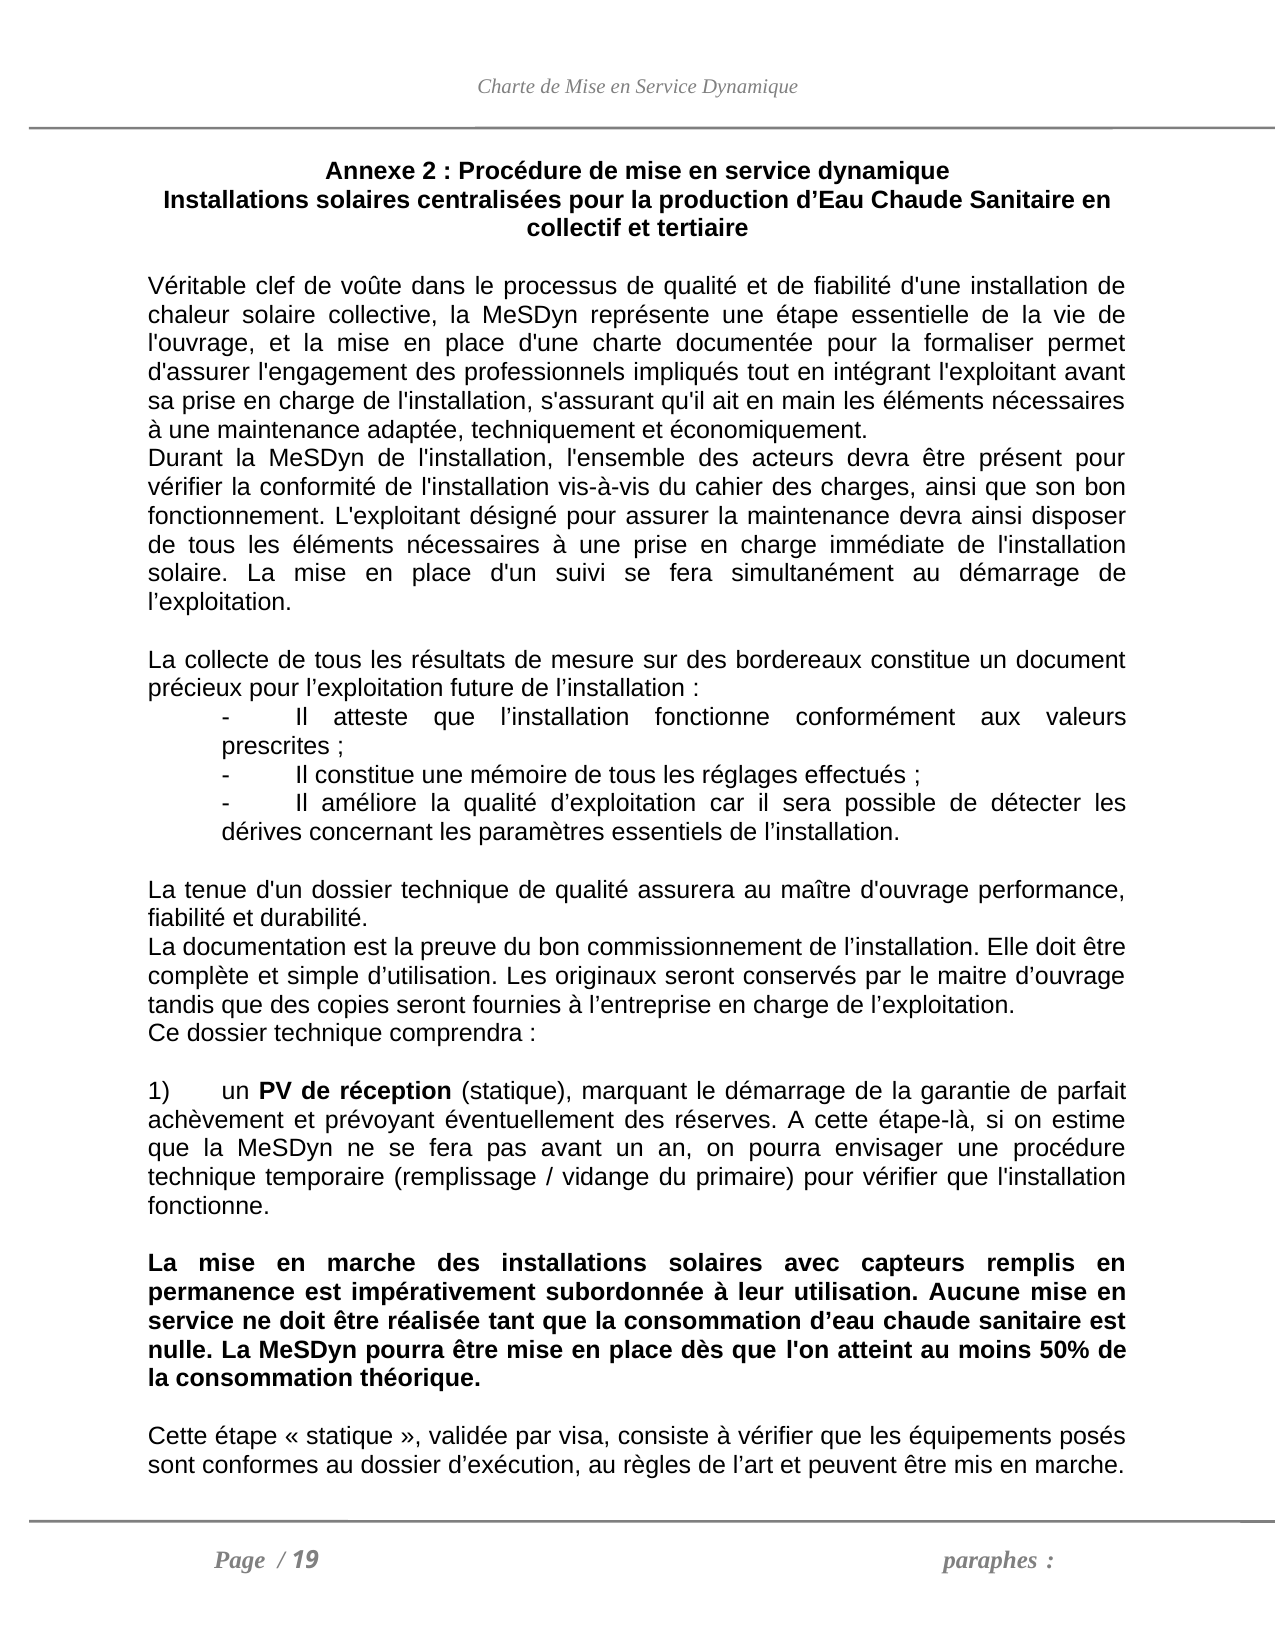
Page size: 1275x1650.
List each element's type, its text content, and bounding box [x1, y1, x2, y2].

list Il constitue une mémoire de tous les réglages effectués ; [221, 760, 1127, 788]
list La documentation est la preuve du bon commissionnement de l’installation. Elle doit être complète et simple d’utilisation. Les originaux seront conservés par le maitre d’ouvrage tandis que des copies seront fournies à l’entreprise en charge de l’exploitation. [148, 932, 1127, 1018]
list Il améliore la qualité d’exploitation car il sera possible de détecter les dérives concernant les paramètres essentiels de l’installation. [221, 788, 1127, 846]
text Annexe 2 : Procédure de mise en service dynamique [148, 156, 1127, 185]
list Il atteste que l’installation fonctionne conformément aux valeurs prescrites ; [221, 702, 1127, 760]
text Installations solaires centralisées pour la production d’Eau Chaude Sanitaire en collectif et tertiaire [148, 185, 1128, 242]
text La collecte de tous les résultats de mesure sur des bordereaux constitue un document précieux pour l’exploitation future de l’installation : [148, 645, 1127, 702]
text La tenue d'un dossier technique de qualité assurera au maître d'ouvrage performance, fiabilité et durabilité. [148, 875, 1127, 932]
text 1) un PV de réception (statique), marquant le démarrage de la garantie de parfait achèvement et prévoyant éventuellement des réserves. A cette étape-là, si on estime que la MeSDyn ne se fera pas avant un an, on pourra envisager une procédure technique temporaire (remplissage / vidange du primaire) pour vérifier que l'installation fonctionne. [148, 1076, 1127, 1220]
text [148, 1421, 1127, 1478]
text Durant la MeSDyn de l'installation, l'ensemble des acteurs devra être présent pour vérifier la conformité de l'installation vis-à-vis du cahier des charges, ainsi que son bon fonctionnement. L'exploitant désigné pour assurer la maintenance devra ainsi disposer de tous les éléments nécessaires à une prise en charge immédiate de l'installation solaire. La mise en place d'un suivi se fera simultanément au démarrage de l’exploitation. [148, 443, 1127, 616]
text Véritable clef de voûte dans le processus de qualité et de fiabilité d'une installation de chaleur solaire collective, la MeSDyn représente une étape essentielle de la vie de l'ouvrage, et la mise en place d'une charte documentée pour la formaliser permet d'assurer l'engagement des professionnels impliqués tout en intégrant l'exploitant avant sa prise en charge de l'installation, s'assurant qu'il ait en main les éléments nécessaires à une maintenance adaptée, techniquement et économiquement. [148, 271, 1127, 443]
text La mise en marche des installations solaires avec capteurs remplis en permanence est impérativement subordonnée à leur utilisation. Aucune mise en service ne doit être réalisée tant que la consommation d’eau chaude sanitaire est nulle. La MeSDyn pourra être mise en place dès que l'on atteint au moins 50% de la consommation théorique. [148, 1248, 1127, 1392]
text Ce dossier technique comprendra : [148, 1018, 1127, 1047]
